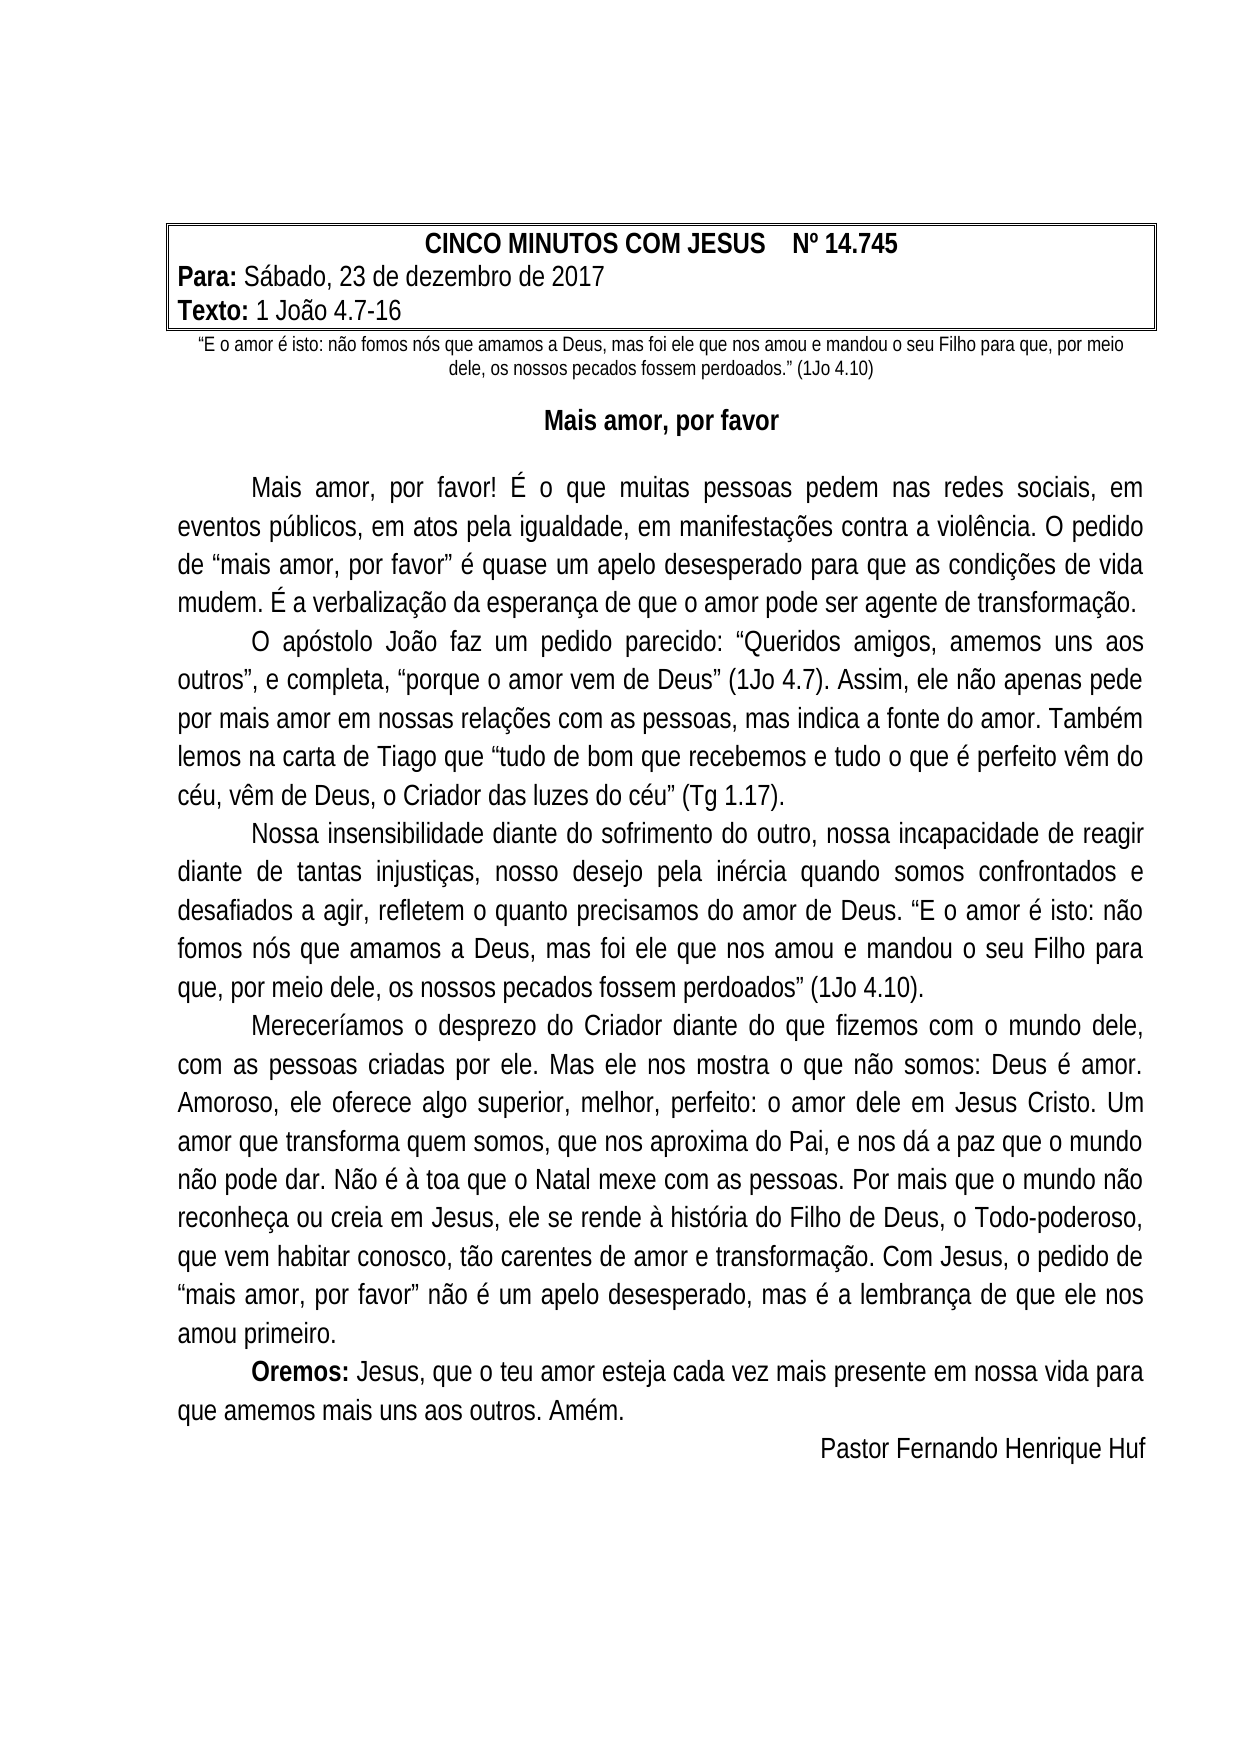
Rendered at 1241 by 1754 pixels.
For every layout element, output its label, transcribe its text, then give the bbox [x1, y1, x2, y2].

text Texto: 1 João 4.7-16 [169, 290, 1154, 328]
text Mais amor, por favor [177, 403, 1146, 437]
text Pastor Fernando Henrique Huf [177, 1431, 1146, 1464]
text Oremos: Jesus, que o teu amor esteja cada vez mais presente em nossa vida para que amemos mais uns aos outros. Amém. [177, 1354, 1146, 1426]
text Mereceríamos o desprezo do Criador diante do que fizemos com o mundo dele, com as pessoas criadas por ele. Mas ele nos mostra o que não somos: Deus é amor. Amoroso, ele oferece algo superior, melhor, perfeito: o amor dele em Jesus Cristo. Um amor que transforma quem somos, que nos aproxima do Pai, e nos dá a paz que o mundo não pode dar. Não é à toa que o Natal mexe com as pessoas. Por mais que o mundo não reconheça ou creia em Jesus, ele se rende à história do Filho de Deus, o Todo-poderoso, que vem habitar conosco, tão carentes de amor e transformação. Com Jesus, o pedido de “mais amor, por favor” não é um apelo desesperado, mas é a lembrança de que ele nos amou primeiro. [177, 1008, 1146, 1349]
title CINCO MINUTOS COM JESUS Nº 14.745 [169, 226, 1154, 259]
text Para: Sábado, 23 de dezembro de 2017 [177, 259, 1146, 290]
text Mais amor, por favor! É o que muitas pessoas pedem nas redes sociais, em eventos públicos, em atos pela igualdade, em manifestações contra a violência. O pedido de “mais amor, por favor” é quase um apelo desesperado para que as condições de vida mudem. É a verbalização da esperança de que o amor pode ser agente de transformação. [177, 470, 1146, 619]
text O apóstolo João faz um pedido parecido: “Queridos amigos, amemos uns aos outros”, e completa, “porque o amor vem de Deus” (1Jo 4.7). Assim, ele não apenas pede por mais amor em nossas relações com as pessoas, mas indica a fonte do amor. Também lemos na carta de Tiago que “tudo de bom que recebemos e tudo o que é perfeito vêm do céu, vêm de Deus, o Criador das luzes do céu” (Tg 1.17). [177, 624, 1146, 811]
text “E o amor é isto: não fomos nós que amamos a Deus, mas foi ele que nos amou e mandou o seu Filho para que, por meio dele, os nossos pecados fossem perdoados.” (1Jo 4.10) [177, 331, 1146, 379]
text Nossa insensibilidade diante do sofrimento do outro, nossa incapacidade de reagir diante de tantas injustiças, nosso desejo pela inércia quando somos confrontados e desafiados a agir, refletem o quanto precisamos do amor de Deus. “E o amor é isto: não fomos nós que amamos a Deus, mas foi ele que nos amou e mandou o seu Filho para que, por meio dele, os nossos pecados fossem perdoados” (1Jo 4.10). [177, 816, 1146, 1003]
